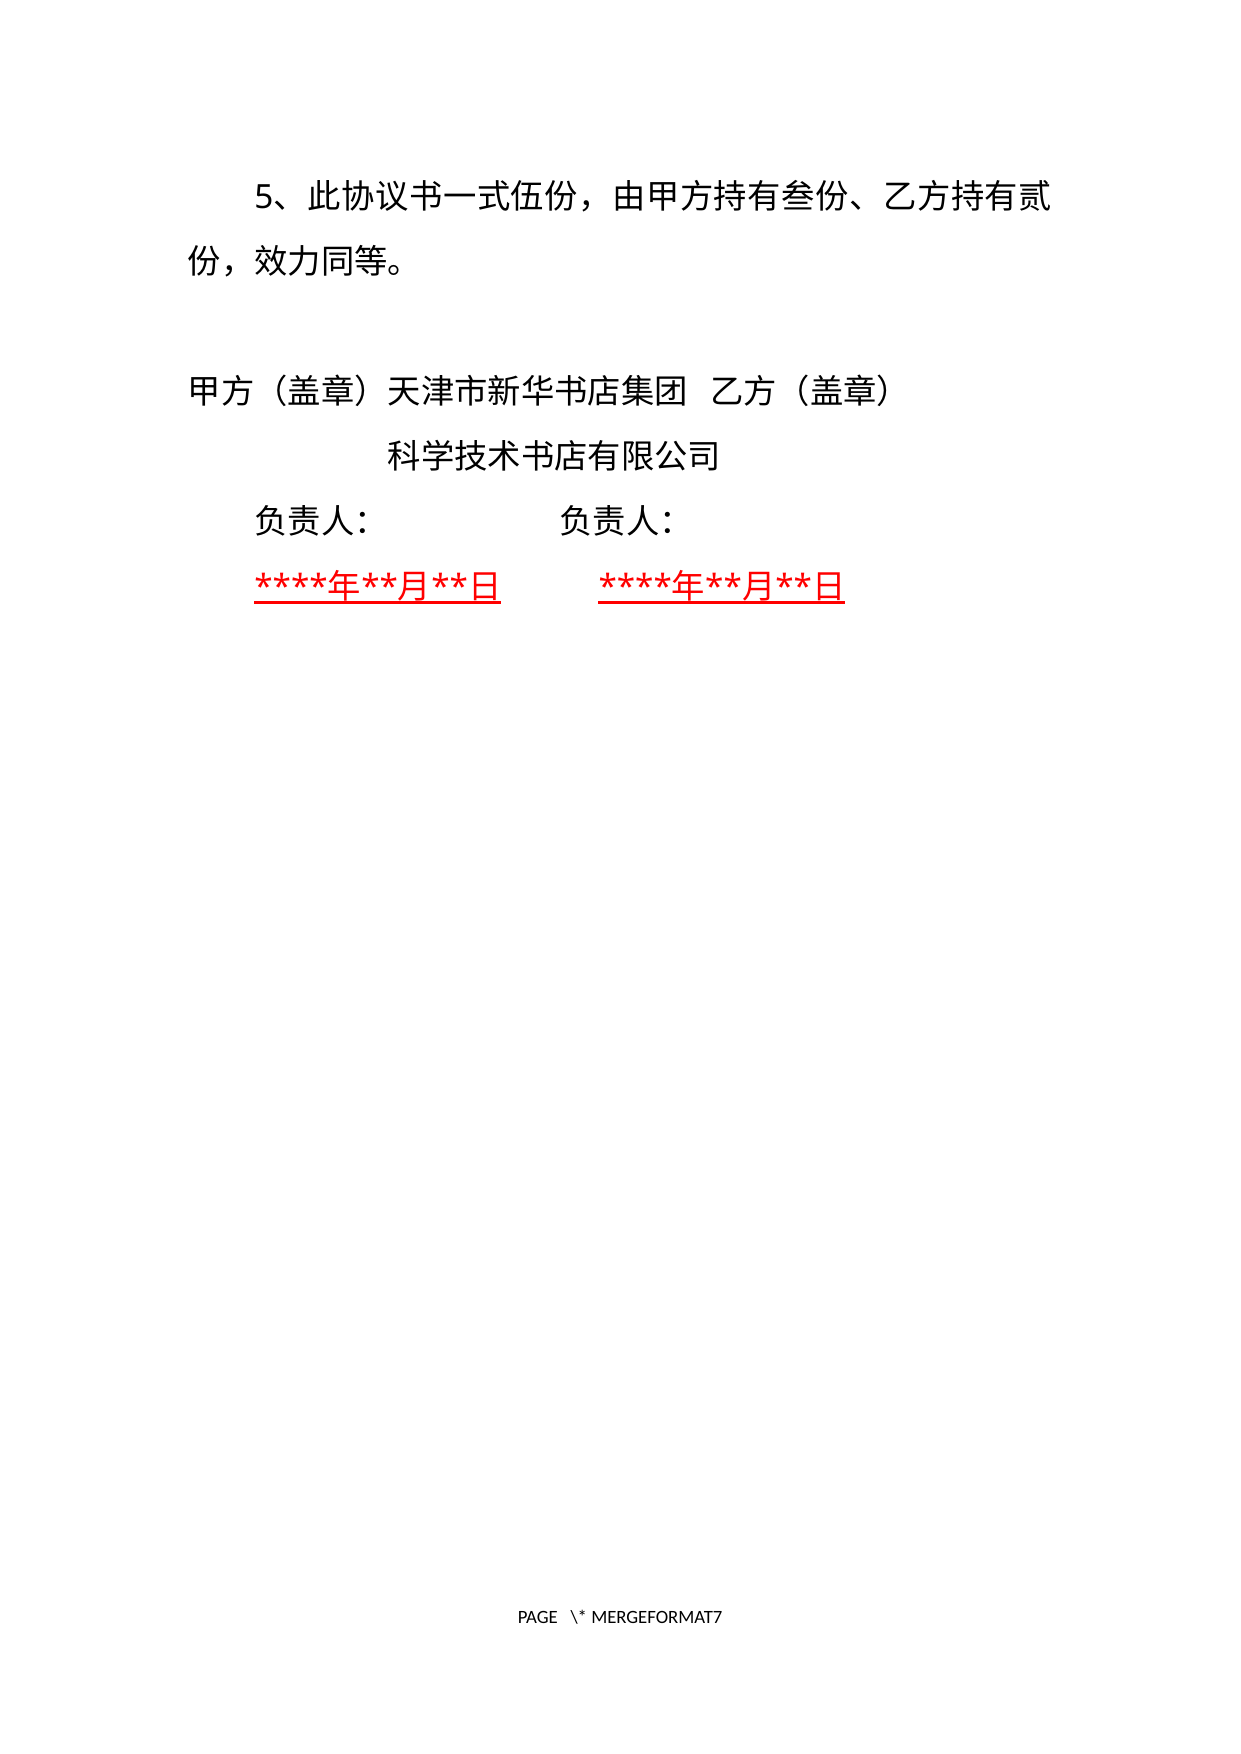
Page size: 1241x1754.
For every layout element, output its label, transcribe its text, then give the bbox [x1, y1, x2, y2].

text 5、此协议书一式伍份，由甲方持有叁份、乙方持有贰份，效力同等。 [187, 162, 1053, 292]
text 科学技术书店有限公司 [187, 422, 1053, 487]
text 甲方（盖章）天津市新华书店集团 乙方（盖章） [187, 357, 1053, 422]
text 负责人： 负责人： [187, 487, 1053, 552]
text ****年**月**日 ****年**月**日 [187, 552, 1053, 617]
